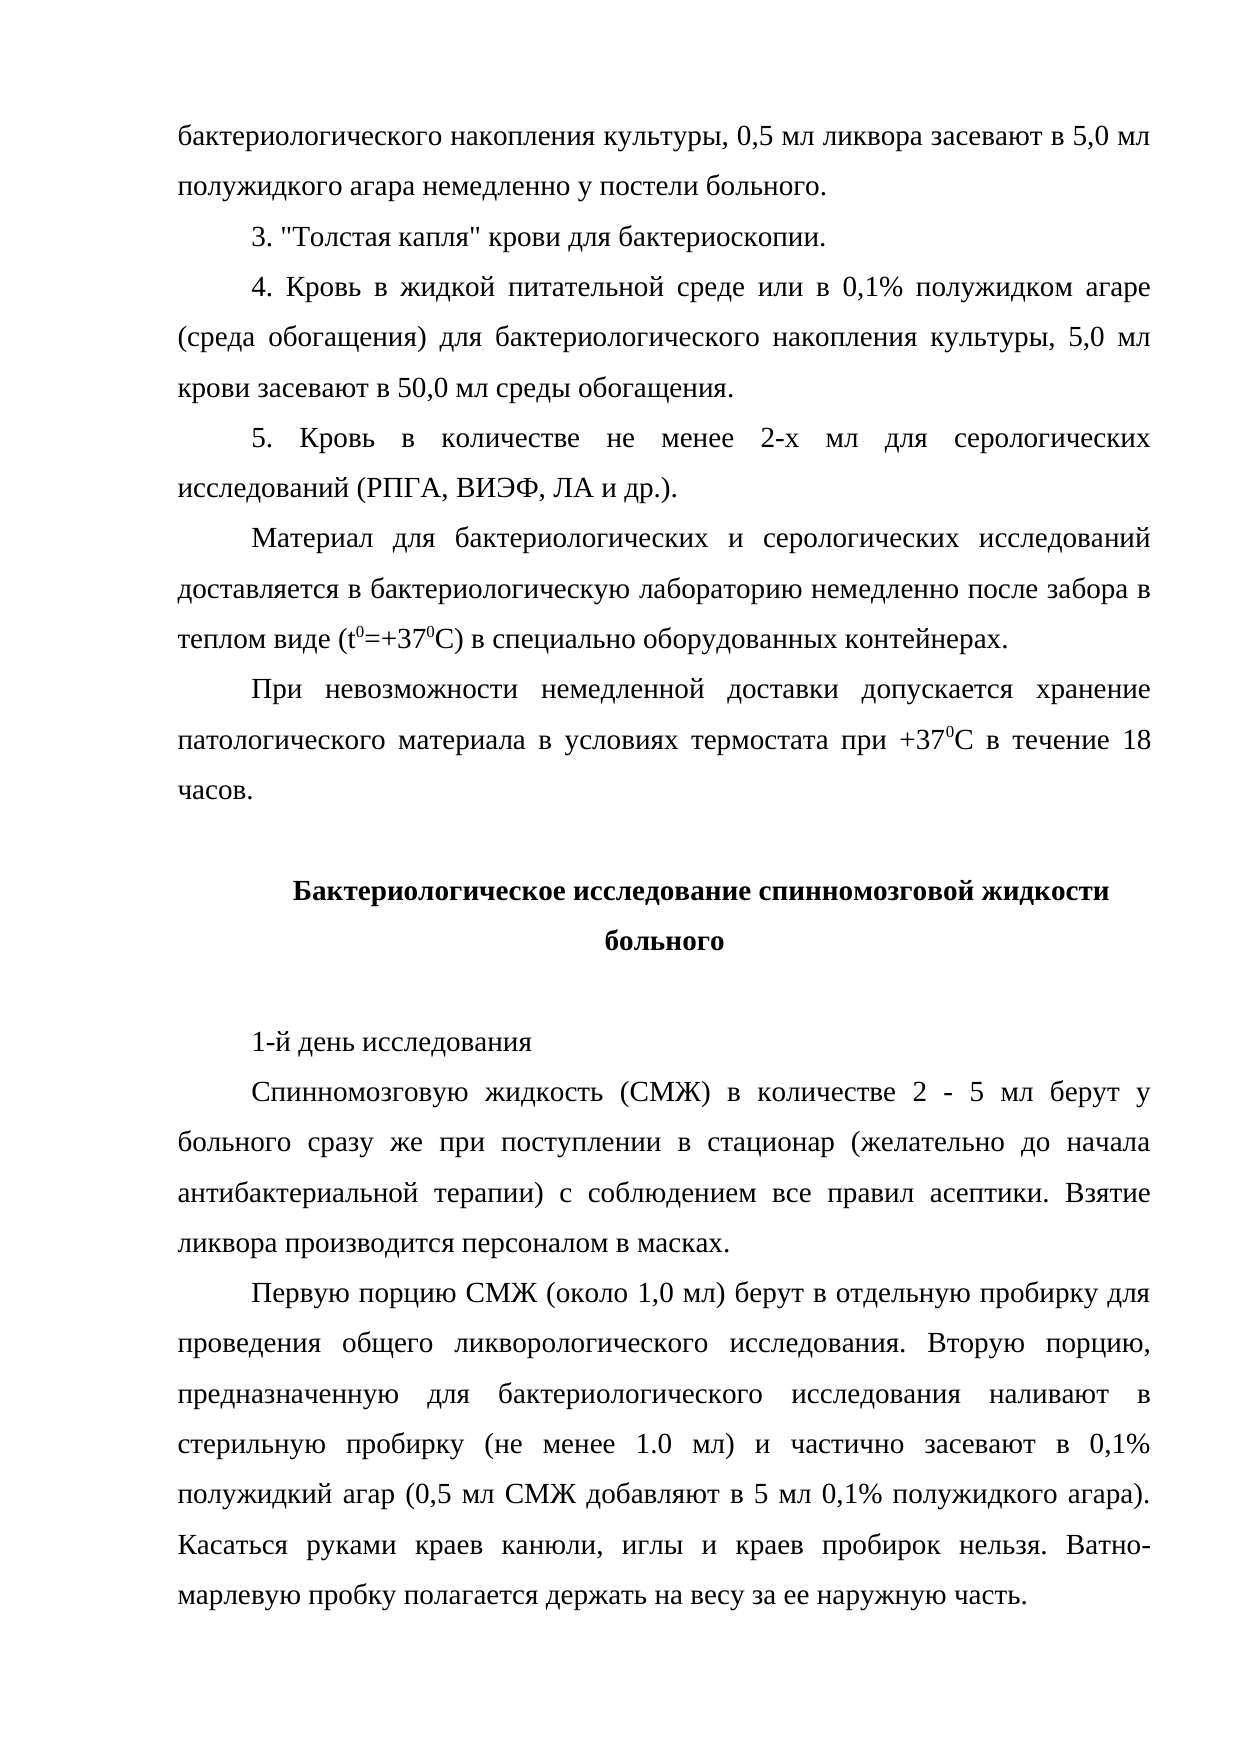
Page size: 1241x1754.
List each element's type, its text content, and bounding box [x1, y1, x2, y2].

text 5. Кровь в количестве не менее 2-х мл для серологических исследований (РПГА, ВИЭФ, ЛА и др.). [177, 420, 1152, 504]
text Спинномозговую жидкость (СМЖ) в количестве 2 - 5 мл берут у больного сразу же при поступлении в стационар (желательно до начала антибактериальной терапии) с соблюдением все правил асептики. Взятие ликвора производится персоналом в масках. [177, 1074, 1152, 1258]
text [177, 118, 1152, 202]
text При невозможности немедленной доставки допускается хранение патологического материала в условиях термостата при +370С в течение 18 часов. [177, 672, 1152, 806]
text 3. "Толстая капля" крови для бактериоскопии. [177, 219, 1152, 252]
text Материал для бактериологических и серологических исследований доставляется в бактериологическую лабораторию немедленно после забора в теплом виде (t0=+370С) в специально оборудованных контейнерах. [177, 521, 1152, 655]
text Первую порцию СМЖ (около 1,0 мл) берут в отдельную пробирку для проведения общего ликворологического исследования. Вторую порцию, предназначенную для бактериологического исследования наливают в стерильную пробирку (не менее 1.0 мл) и частично засевают в 0,1% полужидкий агар (0,5 мл СМЖ добавляют в 5 мл 0,1% полужидкого агара). Касаться руками краев канюли, иглы и краев пробирок нельзя. Ватно-марлевую пробку полагается держать на весу за ее наружную часть. [177, 1275, 1152, 1611]
text 4. Кровь в жидкой питательной среде или в 0,1% полужидком агаре (среда обогащения) для бактериологического накопления культуры, 5,0 мл крови засевают в 50,0 мл среды обогащения. [177, 269, 1152, 403]
text 1-й день исследования [177, 1024, 1152, 1057]
subtitle Бактериологическое исследование спинномозговой жидкости больного [177, 873, 1152, 957]
